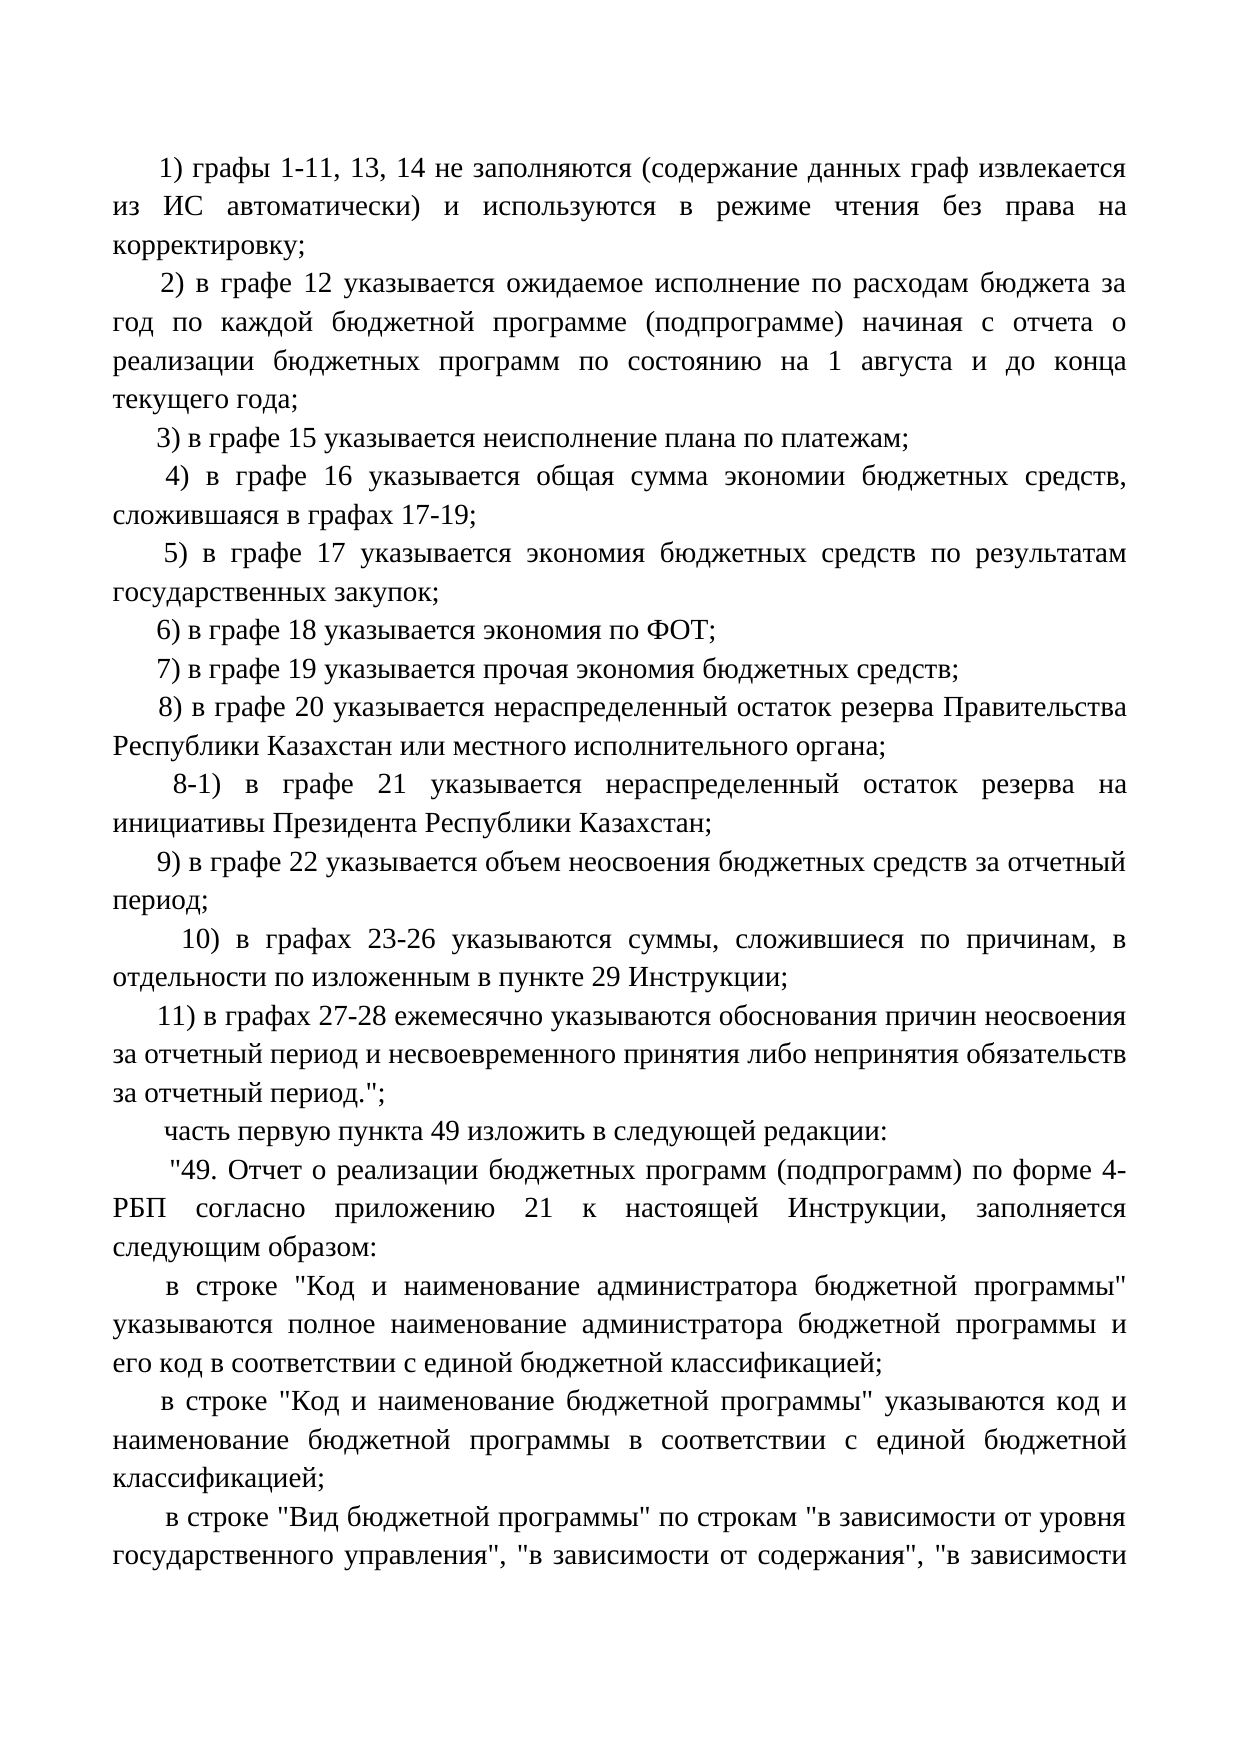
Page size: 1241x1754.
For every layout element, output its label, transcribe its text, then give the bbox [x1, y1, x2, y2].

text 8-1) в графе 21 указывается нераспределенный остаток резерва на инициативы Президента Республики Казахстан; [112, 767, 1128, 839]
text 1) графы 1-11, 13, 14 не заполняются (содержание данных граф извлекается из ИС автоматически) и используются в режиме чтения без права на корректировку; [112, 150, 1128, 261]
text 11) в графах 27-28 ежемесячно указываются обоснования причин неосвоения за отчетный период и несвоевременного принятия либо непринятия обязательств за отчетный период."; [112, 998, 1128, 1108]
text 4) в графе 16 указывается общая сумма экономии бюджетных средств, сложившаяся в графах 17-19; [112, 458, 1128, 530]
text "49. Отчет о реализации бюджетных программ (подпрограмм) по форме 4-РБП согласно приложению 21 к настоящей Инструкции, заполняется следующим образом: [112, 1152, 1128, 1263]
text 2) в графе 12 указывается ожидаемое исполнение по расходам бюджета за год по каждой бюджетной программе (подпрограмме) начиная с отчета о реализации бюджетных программ по состоянию на 1 августа и до конца текущего года; [112, 266, 1128, 415]
text в строке "Код и наименование бюджетной программы" указываются код и наименование бюджетной программы в соответствии с единой бюджетной классификацией; [112, 1383, 1128, 1494]
text 7) в графе 19 указывается прочая экономия бюджетных средств; [112, 651, 1128, 684]
text 6) в графе 18 указывается экономия по ФОТ; [112, 612, 1128, 646]
text 5) в графе 17 указывается экономия бюджетных средств по результатам государственных закупок; [112, 535, 1128, 607]
text 8) в графе 20 указывается нераспределенный остаток резерва Правительства Республики Казахстан или местного исполнительного органа; [112, 689, 1128, 762]
text в строке "Код и наименование администратора бюджетной программы" указываются полное наименование администратора бюджетной программы и его код в соответствии с единой бюджетной классификацией; [112, 1268, 1128, 1378]
text 10) в графах 23-26 указываются суммы, сложившиеся по причинам, в отдельности по изложенным в пункте 29 Инструкции; [112, 921, 1128, 993]
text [112, 1499, 1128, 1571]
text часть первую пункта 49 изложить в следующей редакции: [112, 1113, 1128, 1147]
text 9) в графе 22 указывается объем неосвоения бюджетных средств за отчетный период; [112, 844, 1128, 916]
text 3) в графе 15 указывается неисполнение плана по платежам; [112, 420, 1128, 453]
